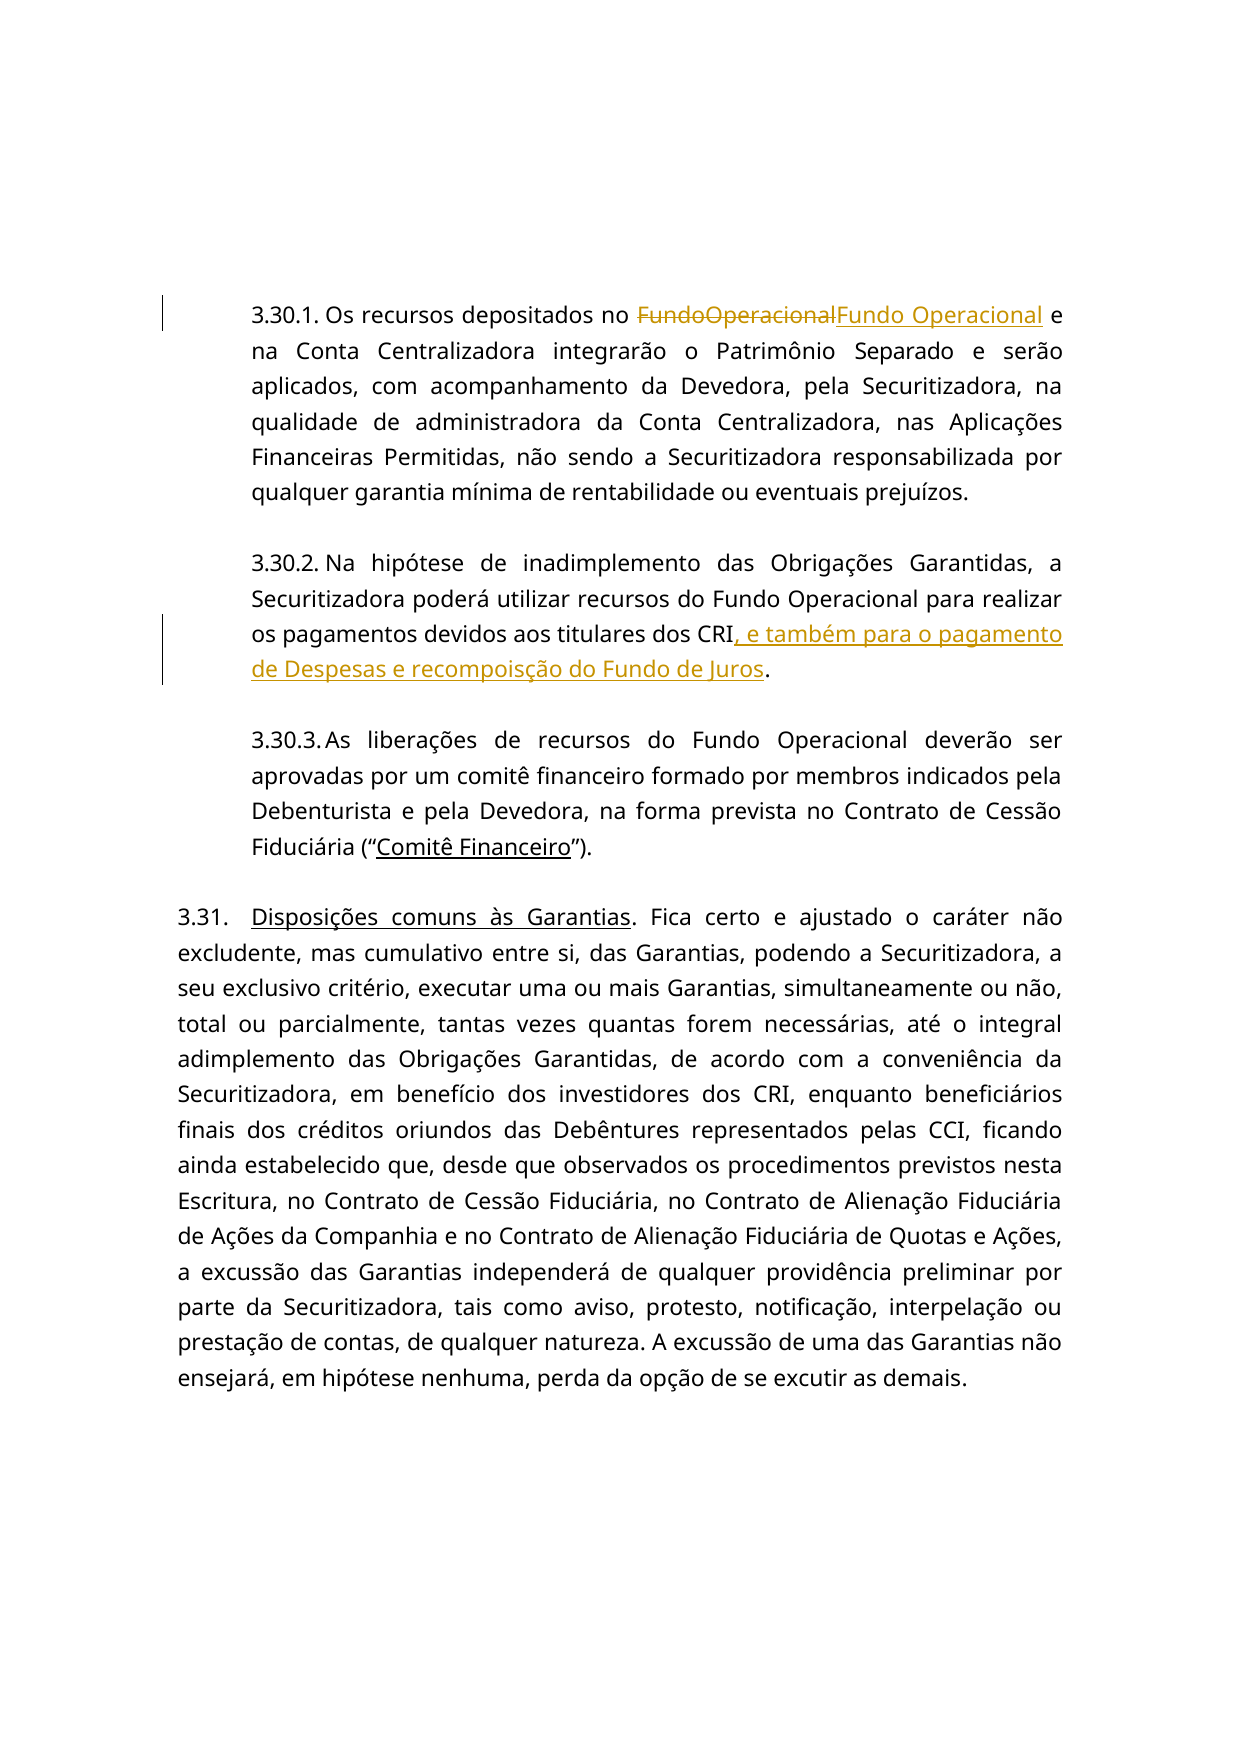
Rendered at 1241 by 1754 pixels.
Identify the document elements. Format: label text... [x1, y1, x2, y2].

text 3.30.1. Os recursos depositados no e na Conta Centralizadora integrarão o Patrimônio Separado e serão aplicados, com acompanhamento da Devedora, pela Securitizadora, na qualidade de administradora da Conta Centralizadora, nas Aplicações Financeiras Permitidas, não sendo a Securitizadora responsabilizada por qualquer garantia mínima de rentabilidade ou eventuais prejuízos. [251, 295, 1063, 508]
text 3.31. Disposições comuns às Garantias. Fica certo e ajustado o caráter não excludente, mas cumulativo entre si, das Garantias, podendo a Securitizadora, a seu exclusivo critério, executar uma ou mais Garantias, simultaneamente ou não, total ou parcialmente, tantas vezes quantas forem necessárias, até o integral adimplemento das Obrigações Garantidas, de acordo com a conveniência da Securitizadora, em benefício dos investidores dos CRI, enquanto beneficiários finais dos créditos oriundos das Debêntures representados pelas CCI, ficando ainda estabelecido que, desde que observados os procedimentos previstos nesta Escritura, no Contrato de Cessão Fiduciária, no Contrato de Alienação Fiduciária de Ações da Companhia e no Contrato de Alienação Fiduciária de Quotas e Ações, a excussão das Garantias independerá de qualquer providência preliminar por parte da Securitizadora, tais como aviso, protesto, notificação, interpelação ou prestação de contas, de qualquer natureza. A excussão de uma das Garantias não ensejará, em hipótese nenhuma, perda da opção de se excutir as demais. [177, 897, 1063, 1393]
text 3.30.3. As liberações de recursos do Fundo Operacional deverão ser aprovadas por um comitê financeiro formado por membros indicados pela Debenturista e pela Devedora, na forma prevista no Contrato de Cessão Fiduciária (“Comitê Financeiro”). [251, 720, 1063, 862]
text 3.30.2. Na hipótese de inadimplemento das Obrigações Garantidas, a Securitizadora poderá utilizar recursos do Fundo Operacional para realizar os pagamentos devidos aos titulares dos CRI. [251, 543, 1063, 685]
